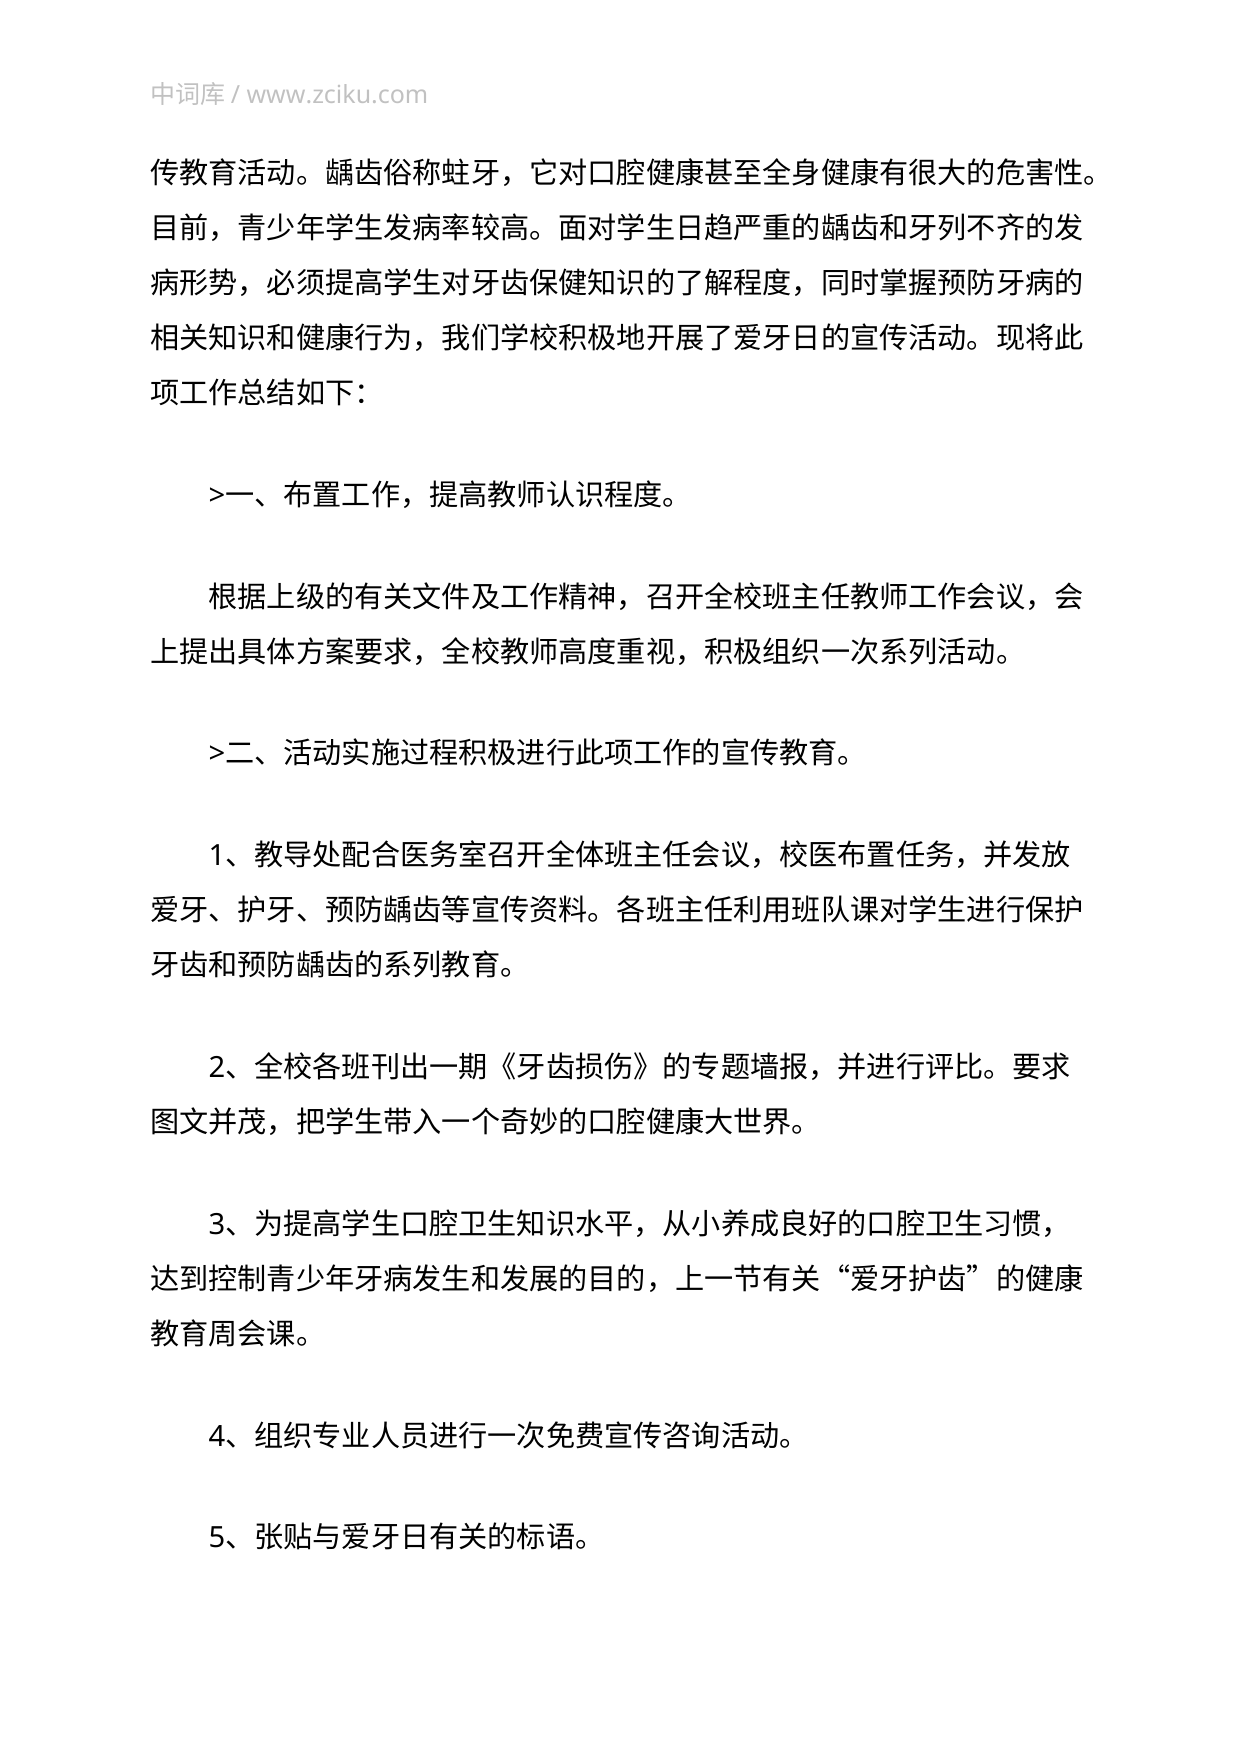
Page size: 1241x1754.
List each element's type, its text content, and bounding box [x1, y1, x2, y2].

text 5、张贴与爱牙日有关的标语。 [150, 1514, 1090, 1556]
text 1、教导处配合医务室召开全体班主任会议，校医布置任务，并发放爱牙、护牙、预防龋齿等宣传资料。各班主任利用班队课对学生进行保护牙齿和预防龋齿的系列教育。 [150, 832, 1090, 984]
text >一、布置工作，提高教师认识程度。 [150, 471, 1090, 514]
text >二、活动实施过程积极进行此项工作的宣传教育。 [150, 730, 1090, 772]
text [150, 150, 1090, 412]
text 3、为提高学生口腔卫生知识水平，从小养成良好的口腔卫生习惯，达到控制青少年牙病发生和发展的目的，上一节有关“爱牙护齿”的健康教育周会课。 [150, 1200, 1090, 1353]
text 根据上级的有关文件及工作精神，召开全校班主任教师工作会议，会上提出具体方案要求，全校教师高度重视，积极组织一次系列活动。 [150, 573, 1090, 671]
text 2、全校各班刊出一期《牙齿损伤》的专题墙报，并进行评比。要求图文并茂，把学生带入一个奇妙的口腔健康大世界。 [150, 1044, 1090, 1141]
text 4、组织专业人员进行一次免费宣传咨询活动。 [150, 1412, 1090, 1454]
